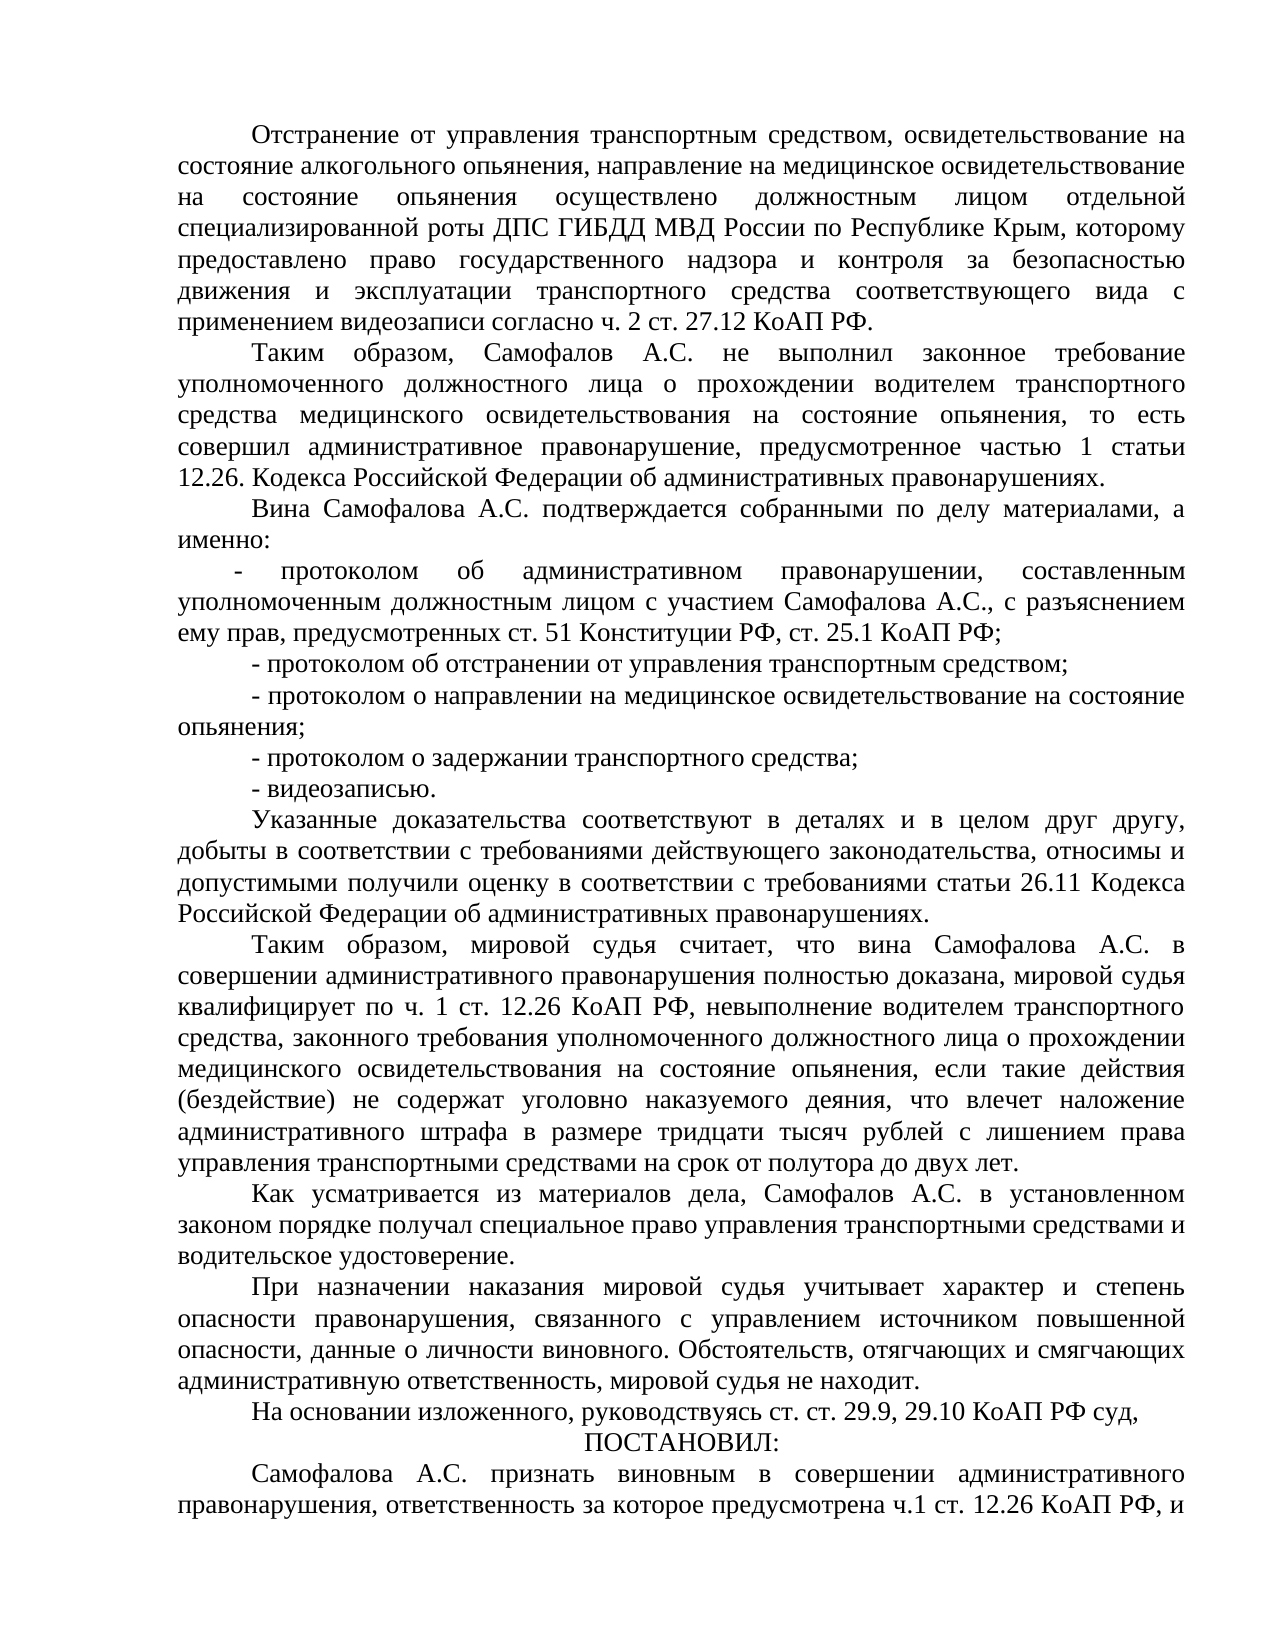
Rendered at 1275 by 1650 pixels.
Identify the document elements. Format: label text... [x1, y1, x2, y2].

text Указанные доказательства соответствуют в деталях и в целом друг другу, добыты в соответствии с требованиями действующего законодательства, относимы и допустимыми получили оценку в соответствии с требованиями статьи 26.11 Кодекса Российской Федерации об административных правонарушениях. [177, 803, 1186, 928]
text На основании изложенного, руководствуясь ст. ст. 29.9, 29.10 КоАП РФ суд, [177, 1395, 1186, 1426]
text - протоколом об отстранении от управления транспортным средством; [177, 648, 1186, 679]
text При назначении наказания мировой судья учитывает характер и степень опасности правонарушения, связанного с управлением источником повышенной опасности, данные о личности виновного. Обстоятельств, отягчающих и смягчающих административную ответственность, мировой судья не находит. [177, 1271, 1186, 1395]
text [177, 1457, 1186, 1520]
text Как усматривается из материалов дела, Самофалов А.С. в установленном законом порядке получал специальное право управления транспортными средствами и водительское удостоверение. [177, 1177, 1186, 1271]
text Вина Самофалова А.С. подтверждается собранными по делу материалами, а именно: [177, 492, 1186, 554]
text Отстранение от управления транспортным средством, освидетельствование на состояние алкогольного опьянения, направление на медицинское освидетельствование на состояние опьянения осуществлено должностным лицом отдельной специализированной роты ДПС ГИБДД МВД России по Республике Крым, которому предоставлено право государственного надзора и контроля за безопасностью движения и эксплуатации транспортного средства соответствующего вида с применением видеозаписи согласно ч. 2 ст. 27.12 КоАП РФ. [177, 118, 1186, 336]
text - протоколом об административном правонарушении, составленным уполномоченным должностным лицом с участием Самофалова А.С., с разъяснением ему прав, предусмотренных ст. 51 Конституции РФ, ст. 25.1 КоАП РФ; [177, 554, 1186, 648]
text ПОСТАНОВИЛ: [177, 1426, 1186, 1457]
text - протоколом о направлении на медицинское освидетельствование на состояние опьянения; [177, 679, 1186, 741]
text - видеозаписью. [177, 772, 1186, 803]
text - протоколом о задержании транспортного средства; [177, 741, 1186, 772]
text Таким образом, мировой судья считает, что вина Самофалова А.С. в совершении административного правонарушения полностью доказана, мировой судья квалифицирует по ч. 1 ст. 12.26 КоАП РФ, невыполнение водителем транспортного средства, законного требования уполномоченного должностного лица о прохождении медицинского освидетельствования на состояние опьянения, если такие действия (бездействие) не содержат уголовно наказуемого деяния, что влечет наложение административного штрафа в размере тридцати тысяч рублей с лишением права управления транспортными средствами на срок от полутора до двух лет. [177, 928, 1186, 1177]
text Таким образом, Самофалов А.С. не выполнил законное требование уполномоченного должностного лица о прохождении водителем транспортного средства медицинского освидетельствования на состояние опьянения, то есть совершил административное правонарушение, предусмотренное частью 1 статьи 12.26. Кодекса Российской Федерации об административных правонарушениях. [177, 336, 1186, 492]
